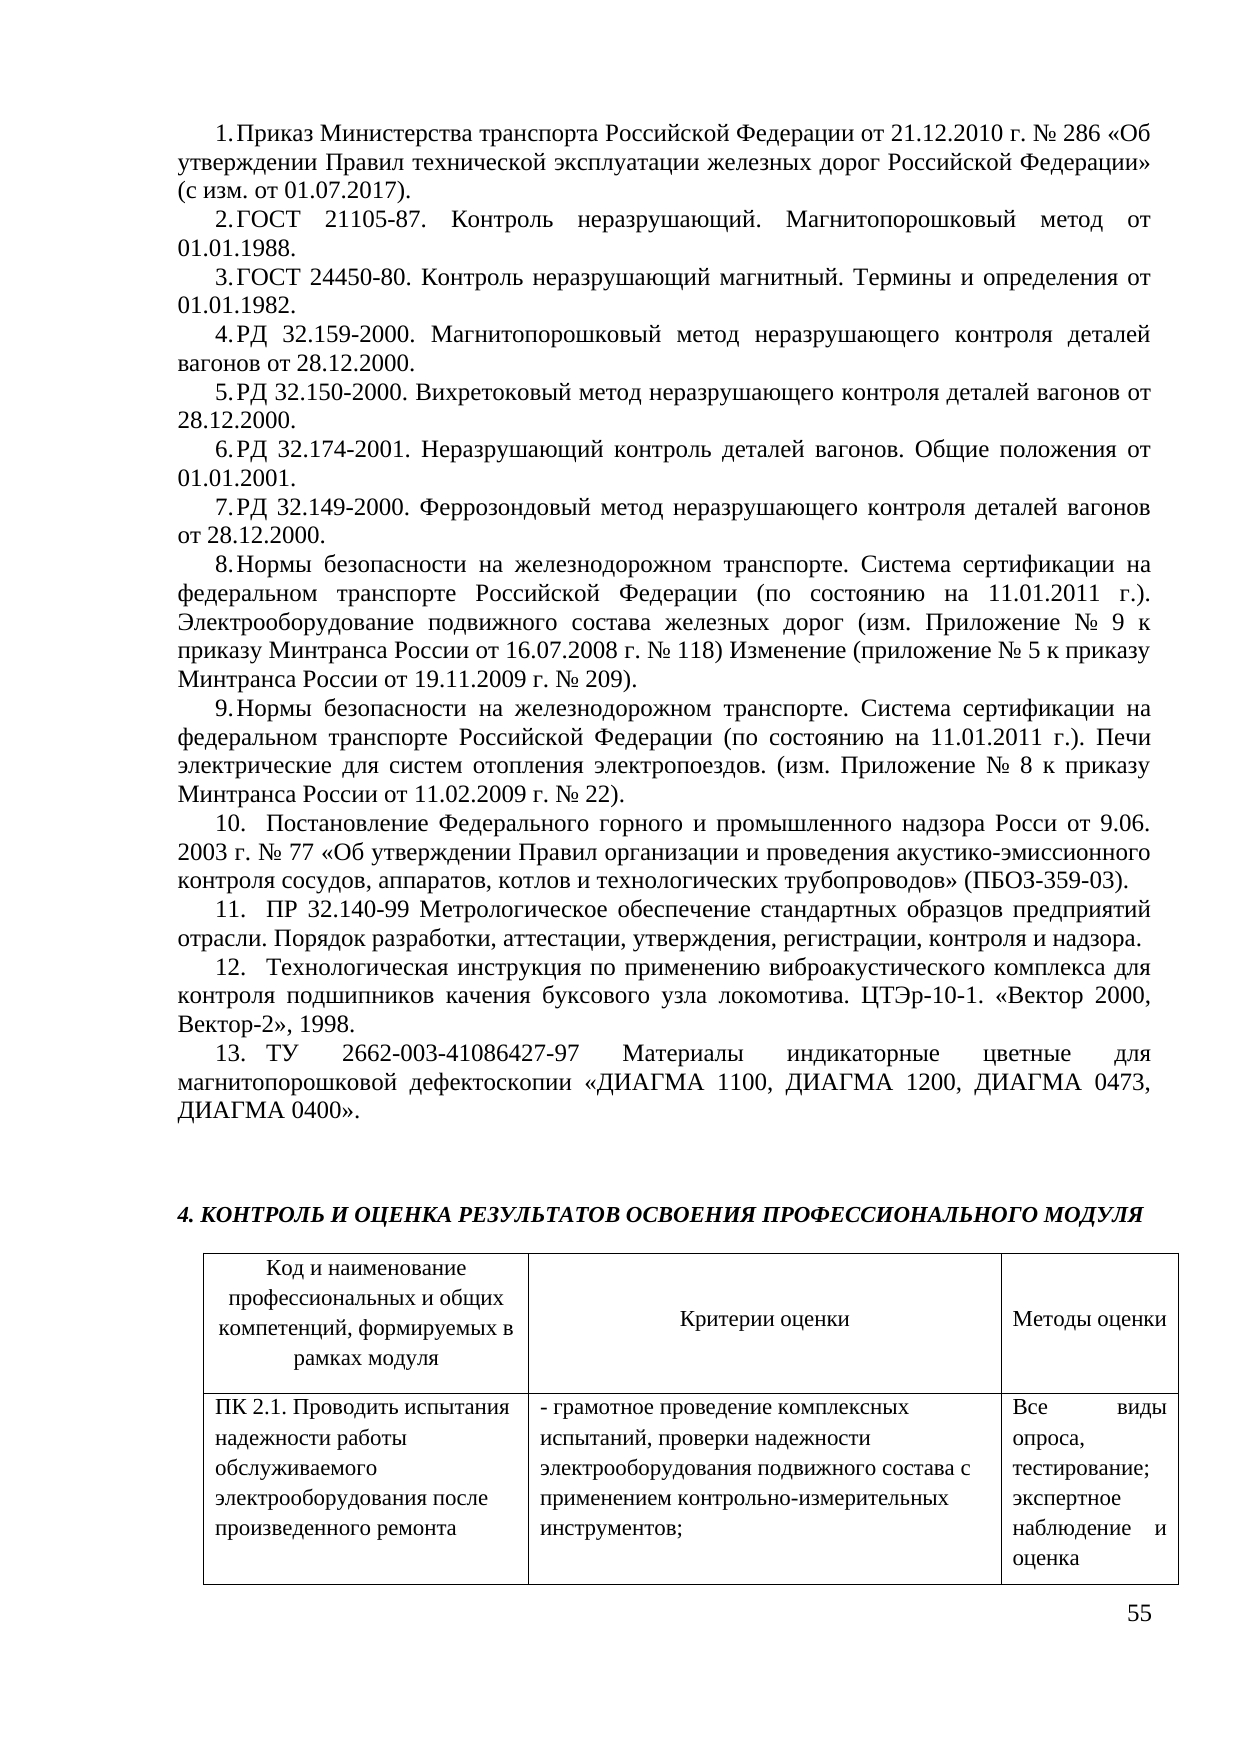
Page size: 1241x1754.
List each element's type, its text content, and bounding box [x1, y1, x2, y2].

list ТУ 2662-003-41086427-97 Материалы индикаторные цветные для магнитопорошковой дефектоскопии «ДИАГМА 1100, ДИАГМА 1200, ДИАГМА 0473, ДИАГМА 0400». [177, 1038, 1152, 1124]
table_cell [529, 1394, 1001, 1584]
list РД 32.150-2000. Вихретоковый метод неразрушающего контроля деталей вагонов от 28.12.2000. [177, 377, 1152, 434]
list Приказ Министерства транспорта Российской Федерации от 21.12.2010 г. № 286 «Об утверждении Правил технической эксплуатации железных дорог Российской Федерации» (с изм. от 01.07.2017). [177, 118, 1152, 204]
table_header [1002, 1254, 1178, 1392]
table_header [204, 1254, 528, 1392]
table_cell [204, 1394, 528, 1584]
list ГОСТ 21105-87. Контроль неразрушающий. Магнитопорошковый метод от 01.01.1988. [177, 204, 1152, 262]
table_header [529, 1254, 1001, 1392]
list Нормы безопасности на железнодорожном транспорте. Система сертификации на федеральном транспорте Российской Федерации (по состоянию на 11.01.2011 г.). Печи электрические для систем отопления электропоездов. (изм. Приложение № 8 к приказу Минтранса России от 11.02.2009 г. № 22). [177, 693, 1152, 808]
list ГОСТ 24450-80. Контроль неразрушающий магнитный. Термины и определения от 01.01.1982. [177, 262, 1152, 319]
list РД 32.174-2001. Неразрушающий контроль деталей вагонов. Общие положения от 01.01.2001. [177, 434, 1152, 492]
list Нормы безопасности на железнодорожном транспорте. Система сертификации на федеральном транспорте Российской Федерации (по состоянию на 11.01.2011 г.). Электрооборудование подвижного состава железных дорог (изм. Приложение № 9 к приказу Минтранса России от 16.07.2008 г. № 118) Изменение (приложение № 5 к приказу Минтранса России от 19.11.2009 г. № 209). [177, 549, 1152, 693]
list РД 32.159-2000. Магнитопорошковый метод неразрушающего контроля деталей вагонов от 28.12.2000. [177, 319, 1152, 377]
list РД 32.149-2000. Феррозондовый метод неразрушающего контроля деталей вагонов от 28.12.2000. [177, 492, 1152, 549]
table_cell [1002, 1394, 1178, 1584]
text 4. КОНТРОЛЬ И ОЦЕНКА РЕЗУЛЬТАТОВ ОСВОЕНИЯ ПРОФЕССИОНАЛЬНОГО МОДУЛЯ [177, 1202, 1152, 1228]
list Постановление Федерального горного и промышленного надзора Росси от 9.06. 2003 г. № 77 «Об утверждении Правил организации и проведения акустико-эмиссионного контроля сосудов, аппаратов, котлов и технологических трубопроводов» (ПБОЗ-359-03). [177, 808, 1152, 894]
list ПР 32.140-99 Метрологическое обеспечение стандартных образцов предприятий отрасли. Порядок разработки, аттестации, утверждения, регистрации, контроля и надзора. [177, 894, 1152, 952]
list Технологическая инструкция по применению виброакустического комплекса для контроля подшипников качения буксового узла локомотива. ЦТЭр-10-1. «Вектор 2000, Вектор-2», 1998. [177, 952, 1152, 1038]
